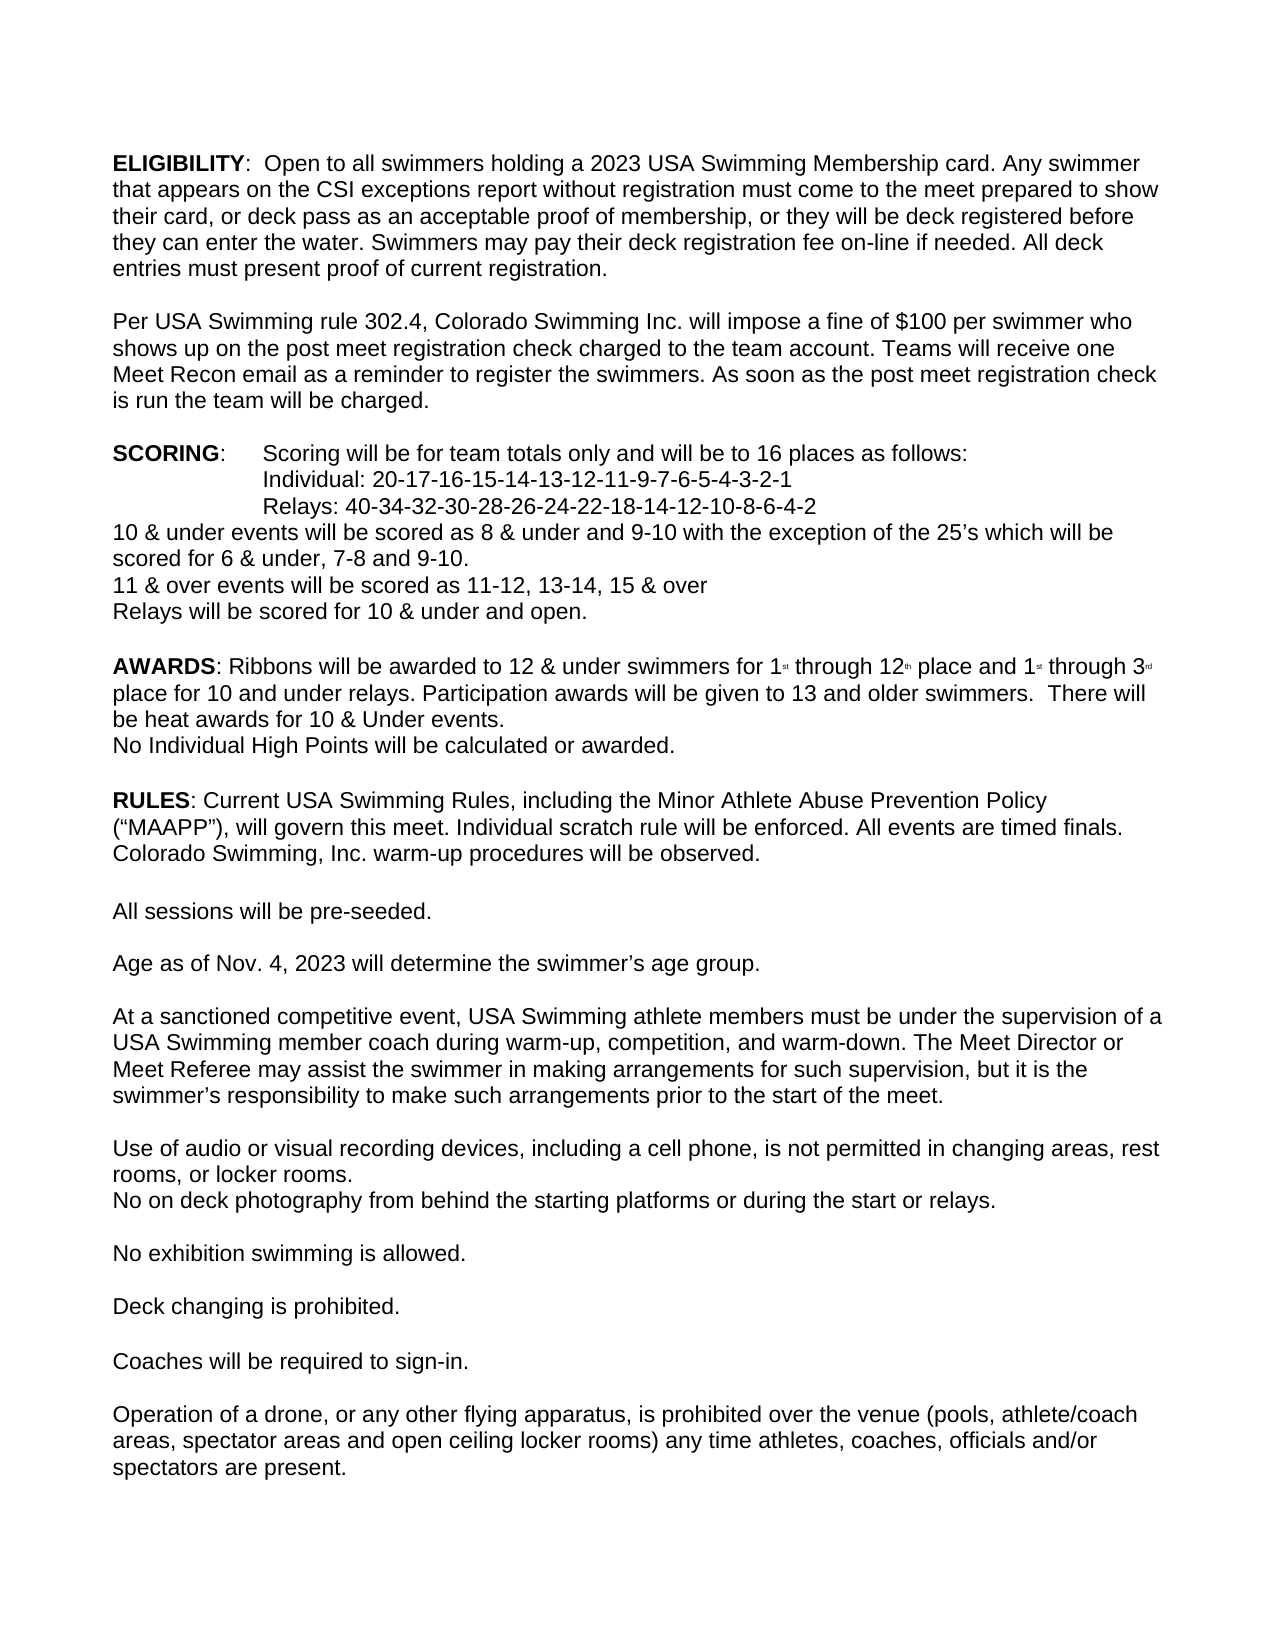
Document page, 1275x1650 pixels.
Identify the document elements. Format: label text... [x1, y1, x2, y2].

text Individual: 20-17-16-15-14-13-12-11-9-7-6-5-4-3-2-1 [187, 466, 1162, 493]
text Relays will be scored for 10 & under and open. [112, 598, 1162, 624]
text ELIGIBILITY: Open to all swimmers holding a 2023 USA Swimming Membership card. Any swimmer that appears on the CSI exceptions report without registration must come to the meet prepared to show their card, or deck pass as an acceptable proof of membership, or they will be deck registered before they can enter the water. Swimmers may pay their deck registration fee on-line if needed. All deck entries must present proof of current registration. [112, 150, 1162, 282]
text AWARDS: Ribbons will be awarded to 12 & under swimmers for 1st through 12th place and 1st through 3rd place for 10 and under relays. Participation awards will be given to 13 and older swimmers. There will be heat awards for 10 & Under events. [112, 653, 1162, 732]
text Coaches will be required to sign-in. [112, 1348, 1162, 1374]
text No exhibition swimming is allowed. [112, 1240, 1162, 1267]
text Deck changing is prohibited. [112, 1293, 1162, 1319]
text 11 & over events will be scored as 11-12, 13-14, 15 & over [112, 572, 1162, 598]
text SCORING: Scoring will be for team totals only and will be to 16 places as follows: [112, 440, 1162, 466]
text All sessions will be pre-seeded. [112, 898, 1162, 924]
text At a sanctioned competitive event, USA Swimming athlete members must be under the supervision of a USA Swimming member coach during warm-up, competition, and warm-down. The Meet Director or Meet Referee may assist the swimmer in making arrangements for such supervision, but it is the swimmer’s responsibility to make such arrangements prior to the start of the meet. [112, 1003, 1162, 1108]
text Relays: 40-34-32-30-28-26-24-22-18-14-12-10-8-6-4-2 [187, 493, 1162, 519]
text Age as of Nov. 4, 2023 will determine the swimmer’s age group. [112, 950, 1162, 977]
text No on deck photography from behind the starting platforms or during the start or relays. [112, 1187, 1162, 1214]
text Use of audio or visual recording devices, including a cell phone, is not permitted in changing areas, rest rooms, or locker rooms. [112, 1135, 1162, 1187]
text RULES: Current USA Swimming Rules, including the Minor Athlete Abuse Prevention Policy (“MAAPP”), will govern this meet. Individual scratch rule will be enforced. All events are timed finals. Colorado Swimming, Inc. warm-up procedures will be observed. [112, 787, 1162, 866]
text Operation of a drone, or any other flying apparatus, is prohibited over the venue (pools, athlete/coach areas, spectator areas and open ceiling locker rooms) any time athletes, coaches, officials and/or spectators are present. [112, 1401, 1162, 1480]
text 10 & under events will be scored as 8 & under and 9-10 with the exception of the 25’s which will be scored for 6 & under, 7-8 and 9-10. [112, 519, 1162, 572]
text No Individual High Points will be calculated or awarded. [112, 732, 1162, 758]
text Per USA Swimming rule 302.4, Colorado Swimming Inc. will impose a fine of $100 per swimmer who shows up on the post meet registration check charged to the team account. Teams will receive one Meet Recon email as a reminder to register the swimmers. As soon as the post meet registration check is run the team will be charged. [112, 308, 1162, 413]
